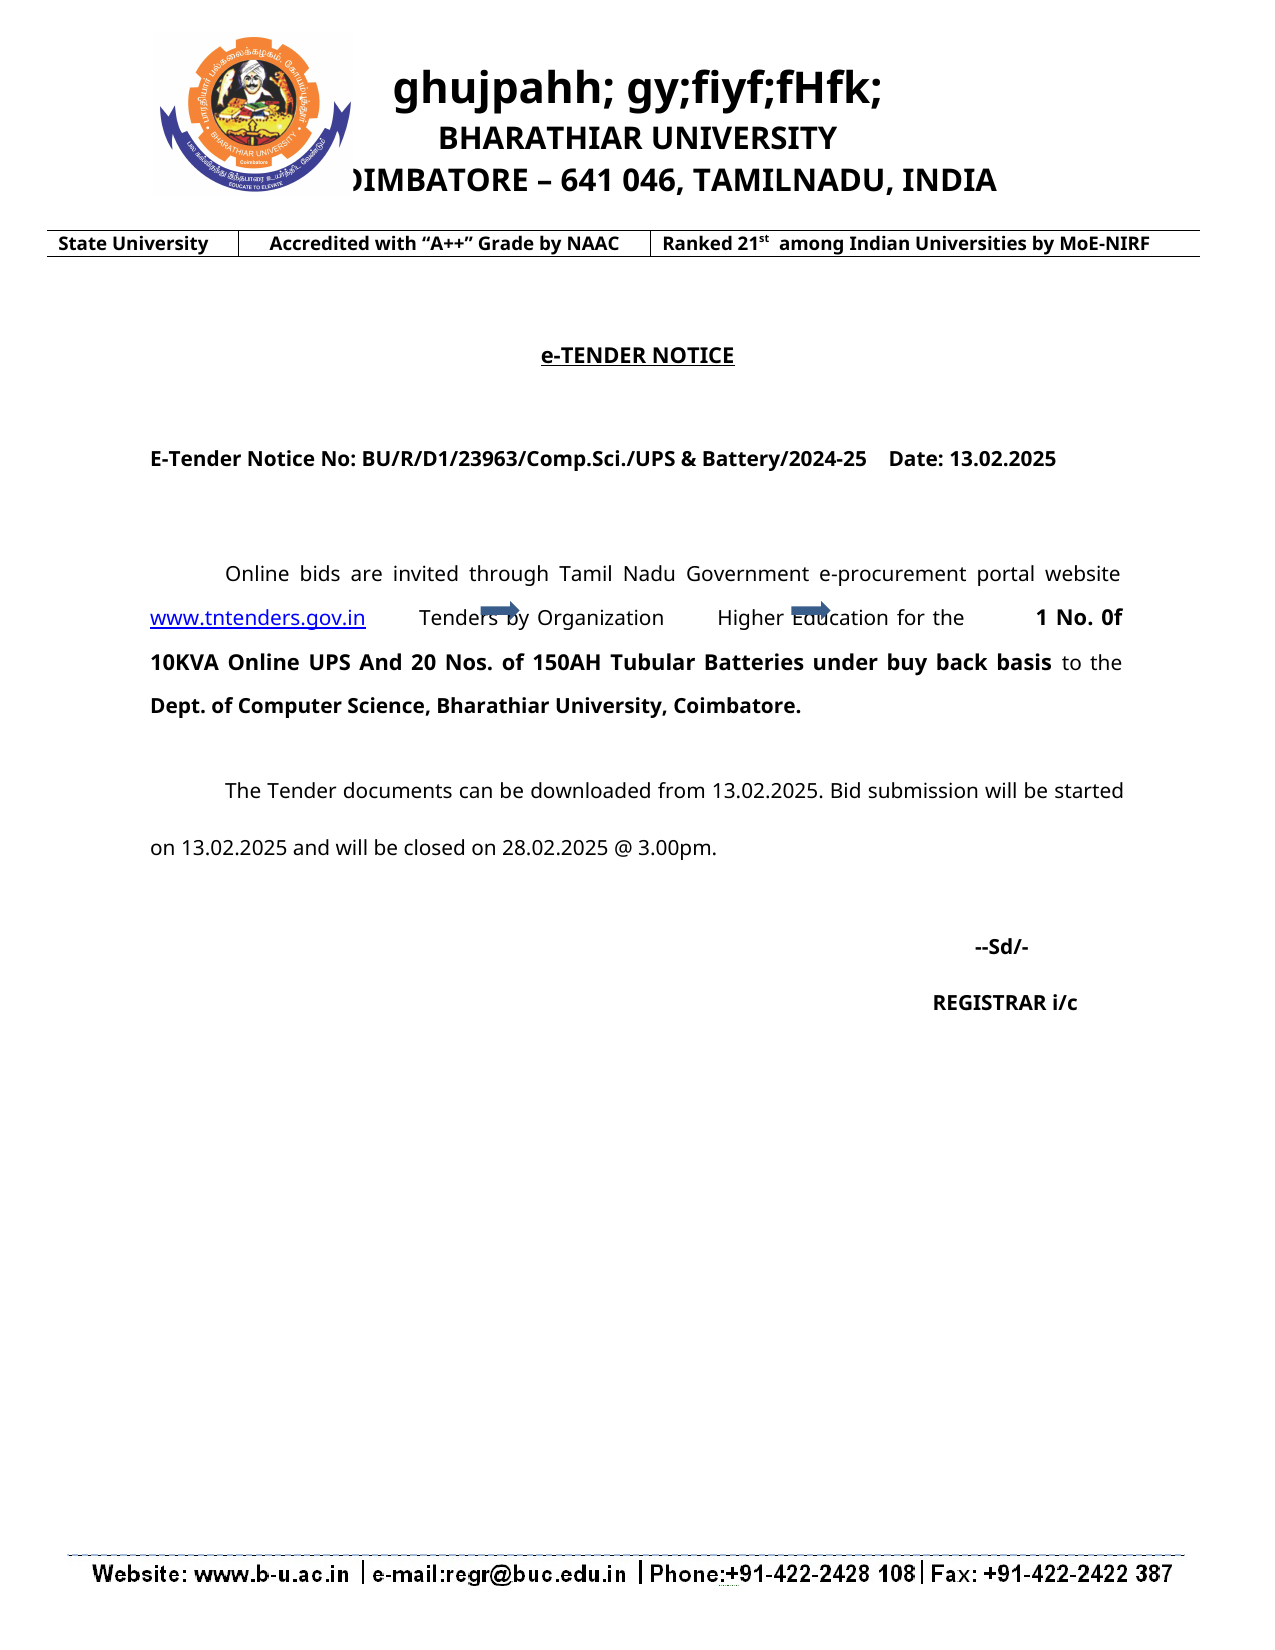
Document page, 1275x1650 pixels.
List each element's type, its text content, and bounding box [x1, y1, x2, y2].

picture [153, 33, 354, 196]
text --Sd/- [150, 932, 1125, 961]
subtitle Online bids are invited through Tamil Nadu Government e-procurement portal website www.tntenders.gov.in Tenders by Organization Higher Education for the 1 No. 0f 10KVA Online UPS And 20 Nos. of 150AH Tubular Batteries under buy back basis to the Dept. of Computer Science, Bharathiar University, Coimbatore. [150, 559, 1122, 719]
text REGISTRAR i/c [900, 988, 1125, 1016]
picture [67, 1554, 1188, 1586]
text e-TENDER NOTICE [150, 340, 1125, 369]
text The Tender documents can be downloaded from 13.02.2025. Bid submission will be started on 13.02.2025 and will be closed on 28.02.2025 @ 3.00pm. [150, 776, 1125, 861]
subtitle E-Tender Notice No: BU/R/D1/23963/Comp.Sci./UPS & Battery/2024-25 Date: 13.02.2025 [150, 444, 1228, 472]
